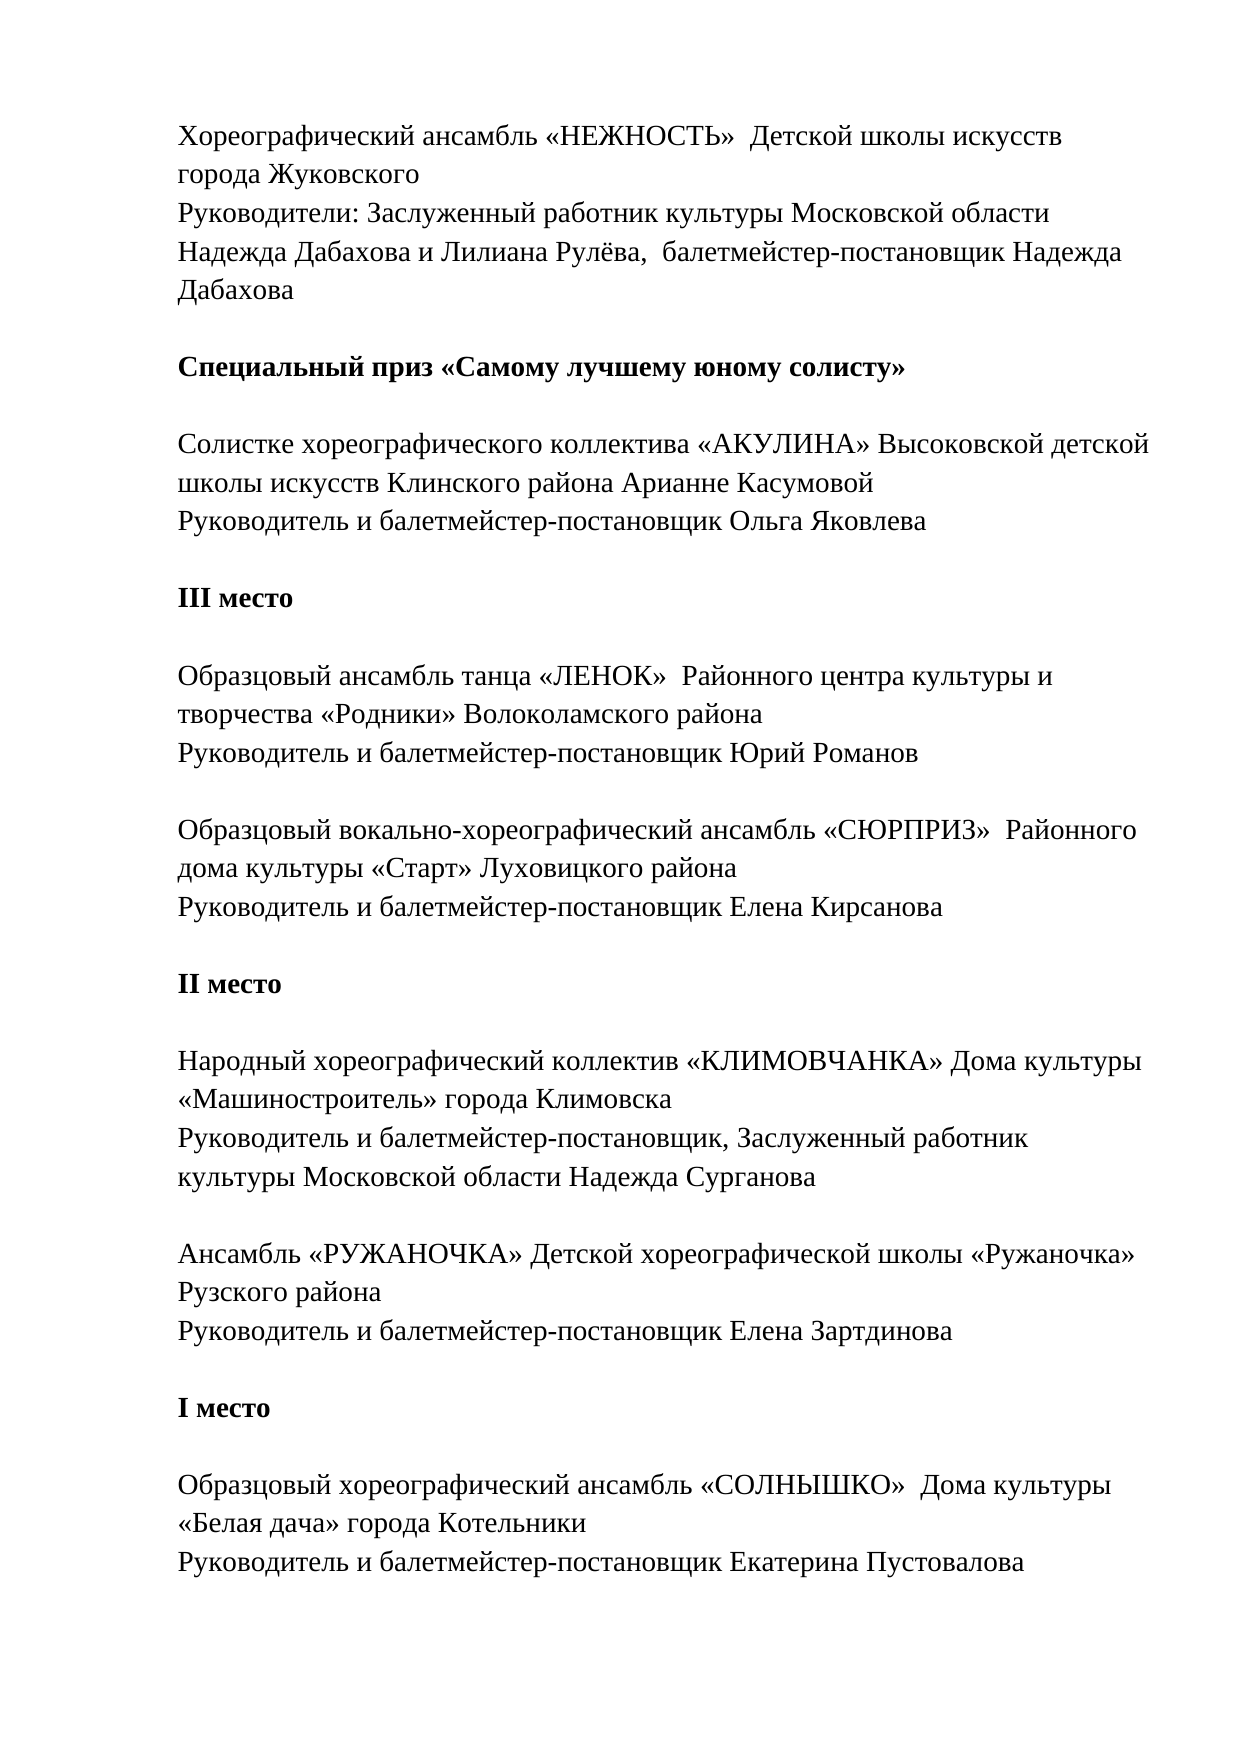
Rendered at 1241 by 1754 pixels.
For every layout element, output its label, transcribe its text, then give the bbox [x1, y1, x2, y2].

text Руководитель и балетмейстер-постановщик Юрий Романов [177, 735, 1152, 768]
text I место [177, 1390, 1152, 1423]
text Специальный приз «Самому лучшему юному солисту» [177, 349, 1152, 383]
text Руководитель и балетмейстер-постановщик Елена Кирсанова [177, 889, 1152, 922]
text Руководитель и балетмейстер-постановщик Ольга Яковлева [177, 503, 1152, 537]
text Образцовый вокально-хореографический ансамбль «СЮРПРИЗ» Районного дома культуры «Старт» Луховицкого района [177, 812, 1152, 884]
text III место [177, 581, 1152, 614]
text Народный хореографический коллектив «КЛИМОВЧАНКА» Дома культуры «Машиностроитель» города Климовска [177, 1043, 1152, 1115]
text II место [177, 966, 1152, 999]
text Руководитель и балетмейстер-постановщик Екатерина Пустовалова [177, 1544, 1152, 1578]
text Хореографический ансамбль «НЕЖНОСТЬ» Детской школы искусств города Жуковского [177, 118, 1152, 190]
text Солистке хореографического коллектива «АКУЛИНА» Высоковской детской школы искусств Клинского района Арианне Касумовой [177, 426, 1152, 498]
text Образцовый хореографический ансамбль «СОЛНЫШКО» Дома культуры «Белая дача» города Котельники [177, 1467, 1152, 1539]
text Руководитель и балетмейстер-постановщик Елена Зартдинова [177, 1313, 1152, 1346]
text Руководитель и балетмейстер-постановщик, Заслуженный работник культуры Московской области Надежда Сурганова [177, 1120, 1152, 1192]
text Ансамбль «РУЖАНОЧКА» Детской хореографической школы «Ружаночка» Рузского района [177, 1236, 1152, 1308]
text Руководители: Заслуженный работник культуры Московской области Надежда Дабахова и Лилиана Рулёва, балетмейстер-постановщик Надежда Дабахова [177, 195, 1152, 306]
text Образцовый ансамбль танца «ЛЕНОК» Районного центра культуры и творчества «Родники» Волоколамского района [177, 658, 1152, 730]
